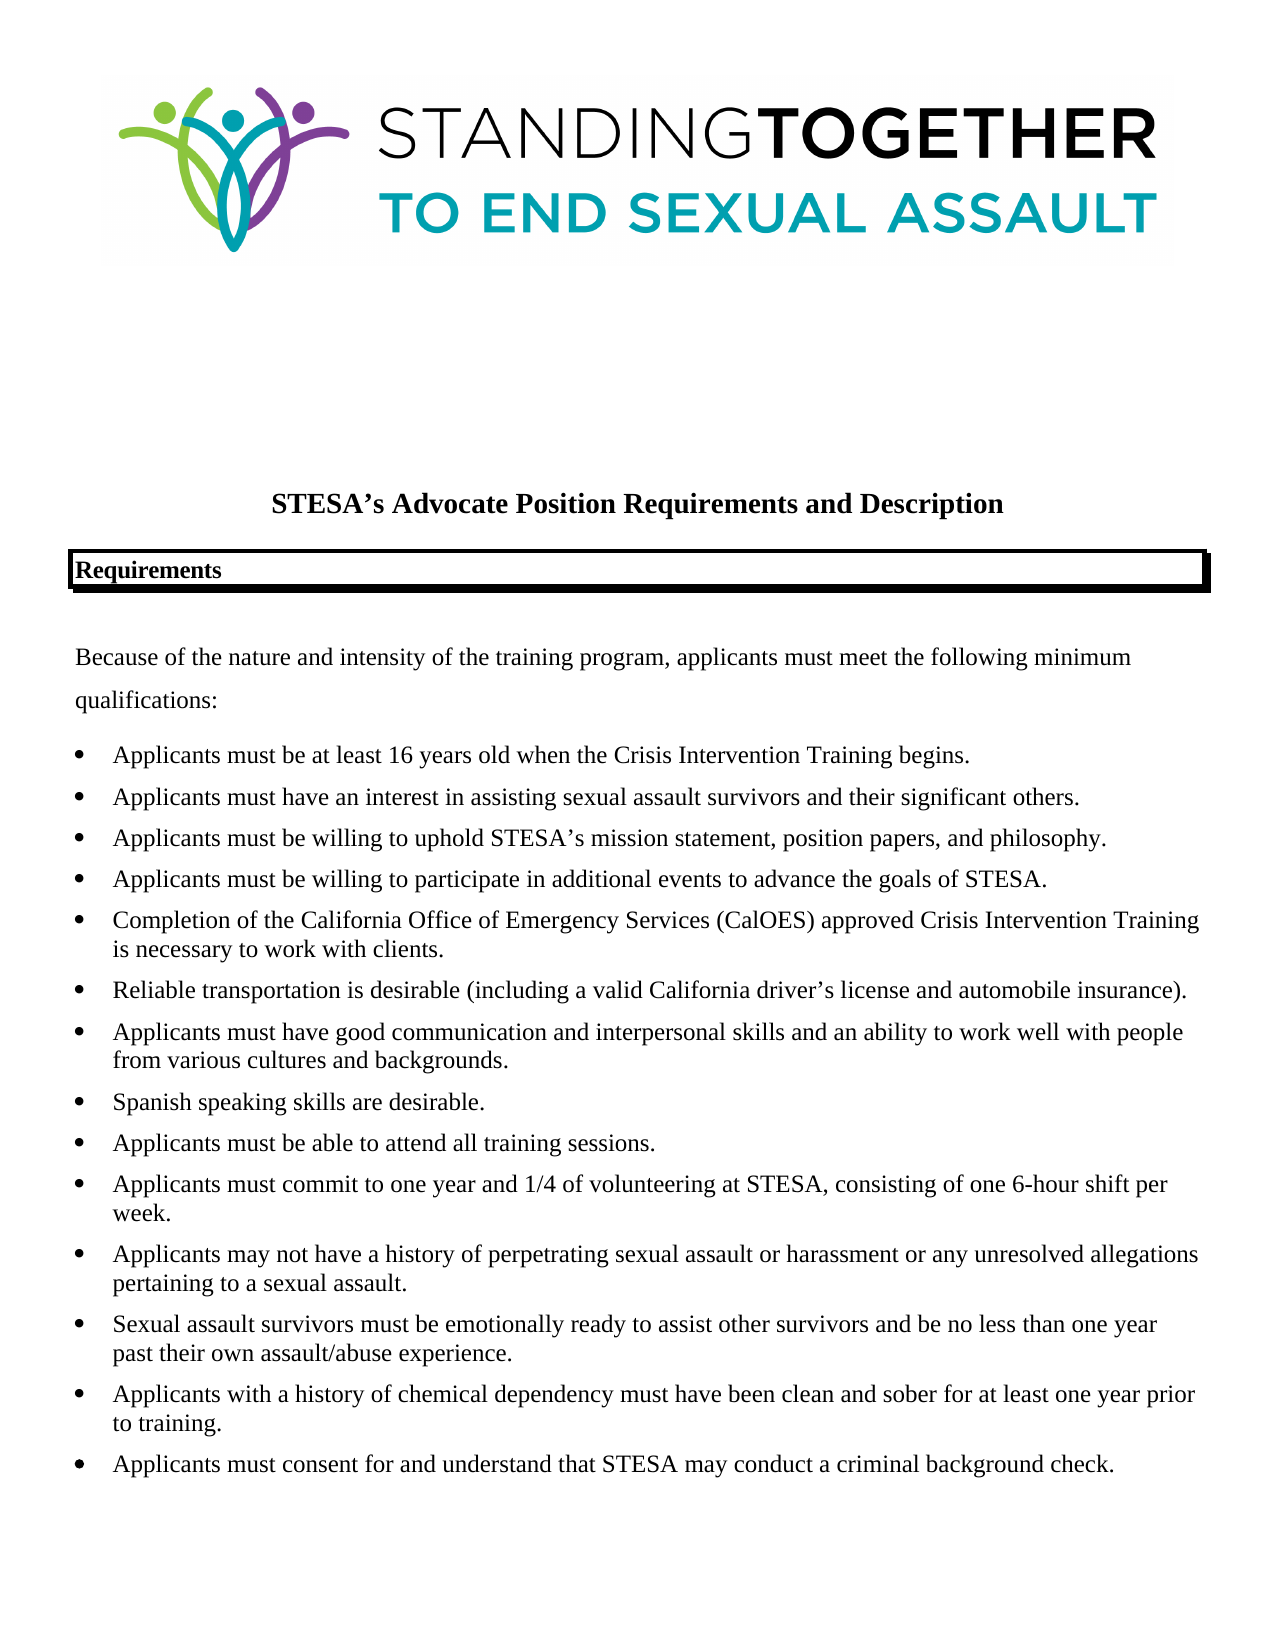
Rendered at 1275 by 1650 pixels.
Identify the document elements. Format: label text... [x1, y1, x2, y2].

text Because of the nature and intensity of the training program, applicants must meet the following minimum qualifications: [75, 642, 1200, 714]
picture [100, 75, 1175, 266]
list Applicants must be willing to uphold STESA’s mission statement, position papers, and philosophy. [75, 823, 1200, 852]
list Completion of the California Office of Emergency Services (CalOES) approved Crisis Intervention Training is necessary to work with clients. [75, 906, 1200, 963]
list Applicants with a history of chemical dependency must have been clean and sober for at least one year prior to training. [75, 1379, 1200, 1437]
list Applicants must commit to one year and 1/4 of volunteering at STESA, consisting of one 6-hour shift per week. [75, 1169, 1200, 1227]
list Applicants must have good communication and interpersonal skills and an ability to work well with people from various cultures and backgrounds. [75, 1017, 1200, 1074]
subtitle Requirements [73, 553, 1202, 584]
list Applicants must be at least 16 years old when the Crisis Intervention Training begins. [75, 741, 1200, 769]
list Sexual assault survivors must be emotionally ready to assist other survivors and be no less than one year past their own assault/abuse experience. [75, 1309, 1200, 1367]
list Reliable transportation is desirable (including a valid driver’s license and automobile insurance). [75, 976, 1200, 1004]
list Applicants must have an interest in assisting sexual assault survivors and their significant others. [75, 782, 1200, 811]
list Applicants must be able to attend all training sessions. [75, 1128, 1200, 1157]
subtitle STESA’s Advocate Position Requirements and Description [75, 486, 1200, 520]
list Spanish speaking skills are desirable. [75, 1087, 1200, 1116]
list Applicants must consent for and understand that STESA may conduct a criminal background check. [75, 1449, 1200, 1478]
list Applicants may not have a history of perpetrating sexual assault or harassment or any unresolved allegations pertaining to a sexual assault. [75, 1239, 1200, 1297]
list Applicants must be willing to participate in additional events to advance the goals of STESA. [75, 864, 1200, 893]
